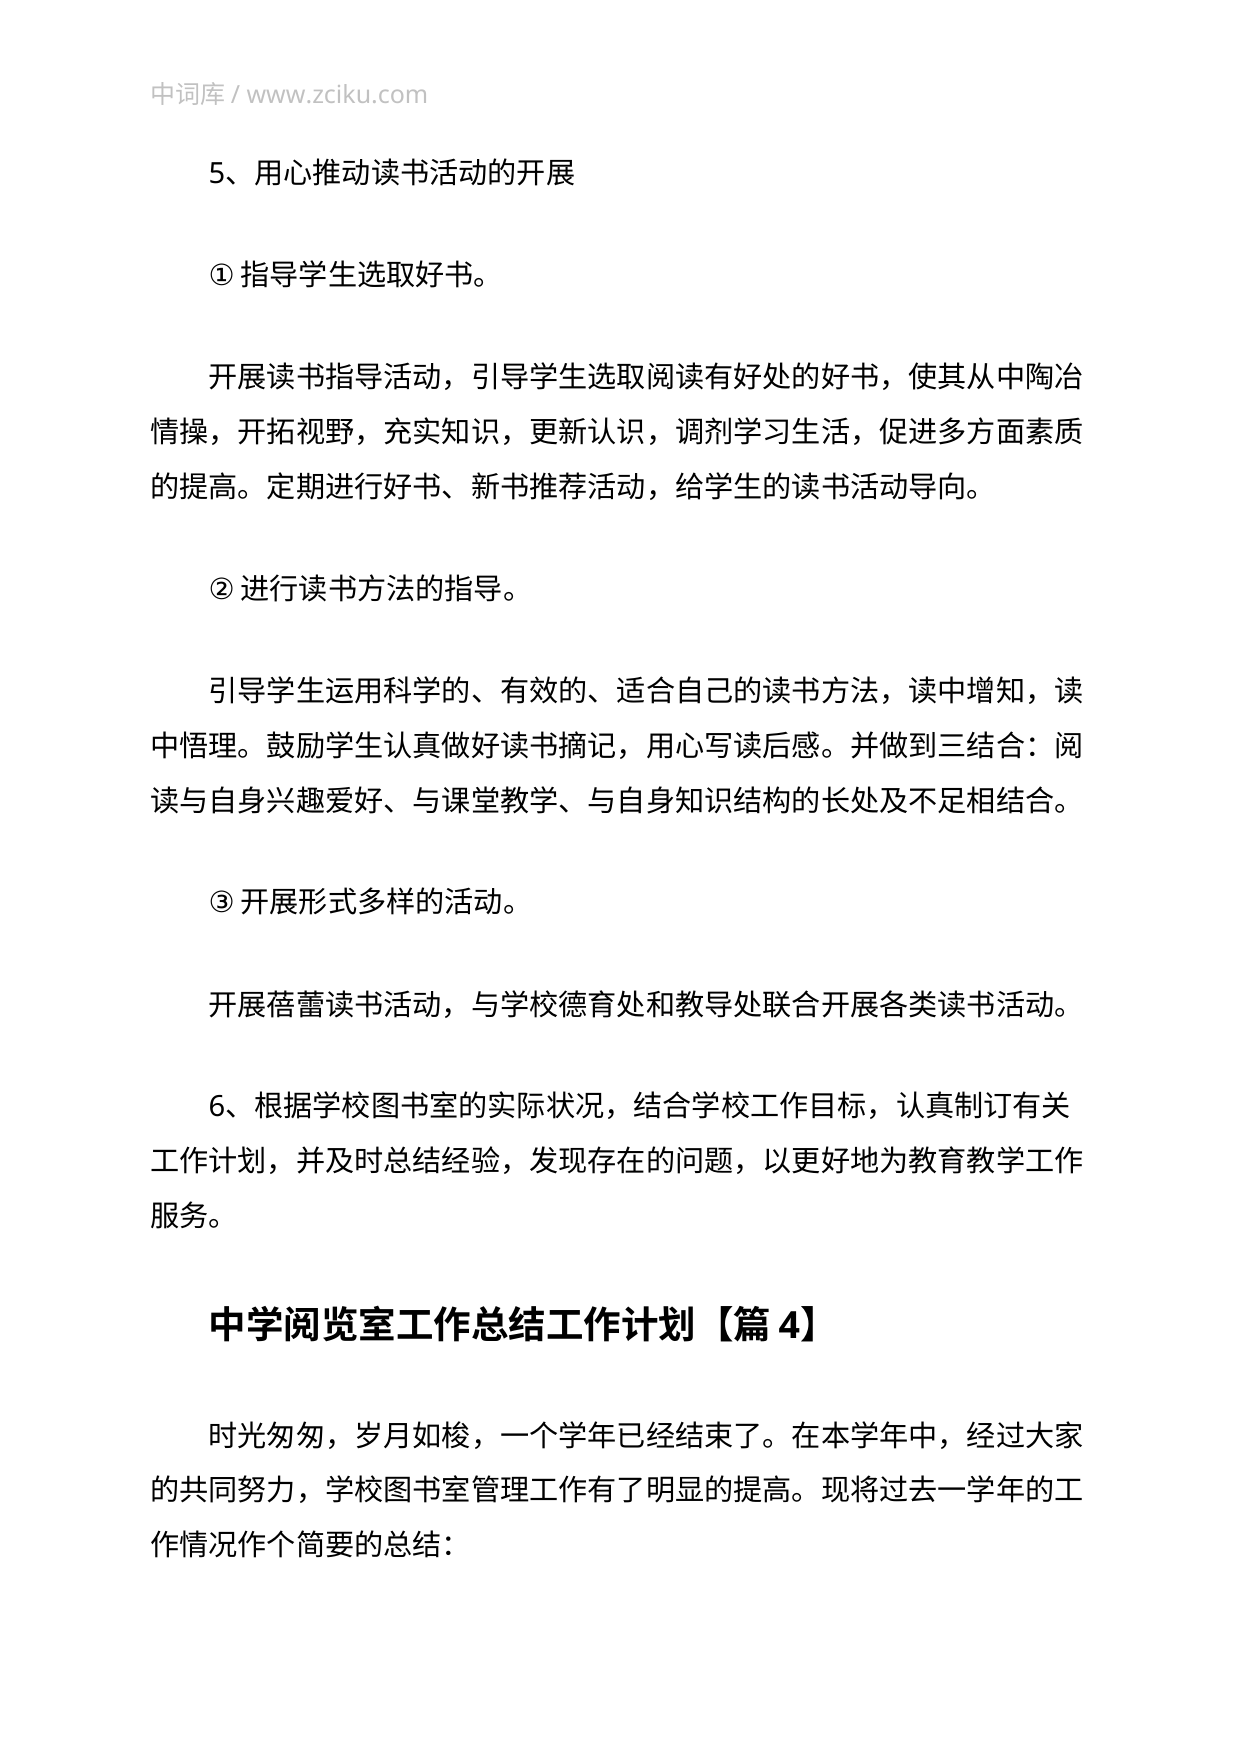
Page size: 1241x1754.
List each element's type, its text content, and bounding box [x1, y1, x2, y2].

text 5、用心推动读书活动的开展 [150, 150, 1090, 192]
text 引导学生运用科学的、有效的、适合自己的读书方法，读中增知，读中悟理。鼓励学生认真做好读书摘记，用心写读后感。并做到三结合：阅读与自身兴趣爱好、与课堂教学、与自身知识结构的长处及不足相结合。 [150, 667, 1090, 819]
text ②进行读书方法的指导。 [150, 566, 1090, 608]
text 开展读书指导活动，引导学生选取阅读有好处的好书，使其从中陶冶情操，开拓视野，充实知识，更新认识，调剂学习生活，促进多方面素质的提高。定期进行好书、新书推荐活动，给学生的读书活动导向。 [150, 354, 1090, 506]
text 时光匆匆，岁月如梭，一个学年已经结束了。在本学年中，经过大家的共同努力，学校图书室管理工作有了明显的提高。现将过去一学年的工作情况作个简要的总结： [150, 1412, 1090, 1564]
text ①指导学生选取好书。 [150, 252, 1090, 294]
text ③开展形式多样的活动。 [150, 879, 1090, 921]
text 6、根据学校图书室的实际状况，结合学校工作目标，认真制订有关工作计划，并及时总结经验，发现存在的问题，以更好地为教育教学工作服务。 [150, 1083, 1090, 1235]
text 中学阅览室工作总结工作计划【篇4】 [150, 1294, 1090, 1349]
text 开展蓓蕾读书活动，与学校德育处和教导处联合开展各类读书活动。 [150, 981, 1090, 1023]
